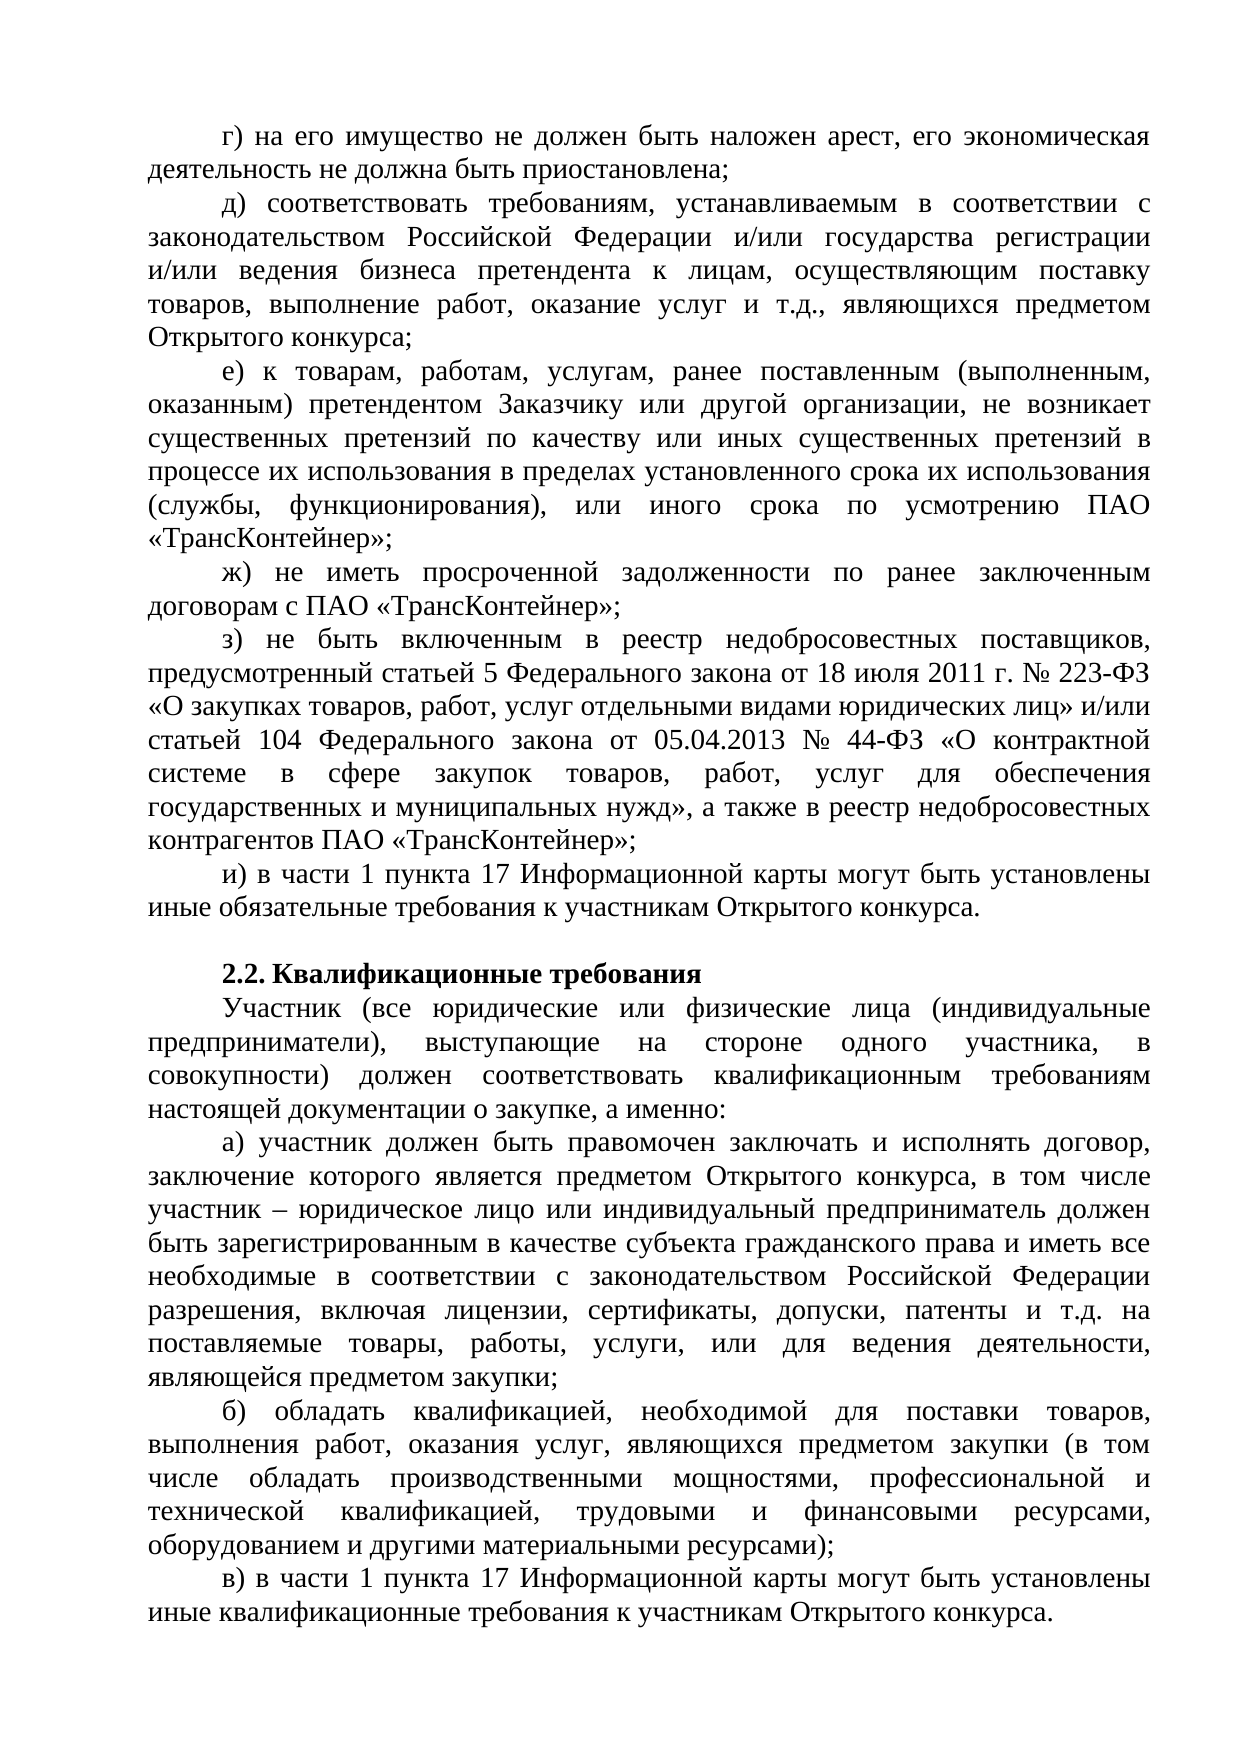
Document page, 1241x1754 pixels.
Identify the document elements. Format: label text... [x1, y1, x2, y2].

text Участник (все юридические или физические лица (индивидуальные предприниматели), выступающие на стороне одного участника, в совокупности) должен соответствовать квалификационным требованиям настоящей документации о закупке, а именно: [148, 990, 1152, 1124]
text и) в части 1 пункта 17 Информационной карты могут быть установлены иные обязательные требования к участникам Открытого конкурса. [148, 856, 1152, 923]
text з) не быть включенным в реестр недобросовестных поставщиков, предусмотренный статьей 5 Федерального закона от 18 июля 2011 г. № 223-ФЗ «О закупках товаров, работ, услуг отдельными видами юридических лиц» и/или статьей 104 Федерального закона от 05.04.2013 № 44-ФЗ «О контрактной системе в сфере закупок товаров, работ, услуг для обеспечения государственных и муниципальных нужд», а также в реестр недобросовестных контрагентов ПАО «ТрансКонтейнер»; [148, 621, 1152, 856]
text г) на его имущество не должен быть наложен арест, его экономическая деятельность не должна быть приостановлена; [148, 118, 1152, 185]
text б) обладать квалификацией, необходимой для поставки товаров, выполнения работ, оказания услуг, являющихся предметом закупки (в том числе обладать производственными мощностями, профессиональной и технической квалификацией, трудовыми и финансовыми ресурсами, оборудованием и другими материальными ресурсами); [148, 1393, 1152, 1560]
text в) в части 1 пункта 17 Информационной карты могут быть установлены иные квалификационные требования к участникам Открытого конкурса. [148, 1560, 1152, 1627]
text а) участник должен быть правомочен заключать и исполнять договор, заключение которого является предметом Открытого конкурса, в том числе участник – юридическое лицо или индивидуальный предприниматель должен быть зарегистрированным в качестве субъекта гражданского права и иметь все необходимые в соответствии с законодательством Российской Федерации разрешения, включая лицензии, сертификаты, допуски, патенты и т.д. на поставляемые товары, работы, услуги, или для ведения деятельности, являющейся предметом закупки; [148, 1124, 1152, 1393]
list Квалификационные требования [148, 957, 1152, 990]
text е) к товарам, работам, услугам, ранее поставленным (выполненным, оказанным) претендентом Заказчику или другой организации, не возникает существенных претензий по качеству или иных существенных претензий в процессе их использования в пределах установленного срока их использования (службы, функционирования), или иного срока по усмотрению ПАО «ТрансКонтейнер»; [148, 353, 1152, 554]
text ж) не иметь просроченной задолженности по ранее заключенным договорам с ПАО «ТрансКонтейнер»; [148, 554, 1152, 621]
text д) соответствовать требованиям, устанавливаемым в соответствии с законодательством Российской Федерации и/или государства регистрации и/или ведения бизнеса претендента к лицам, осуществляющим поставку товаров, выполнение работ, оказание услуг и т.д., являющихся предметом Открытого конкурса; [148, 185, 1152, 353]
